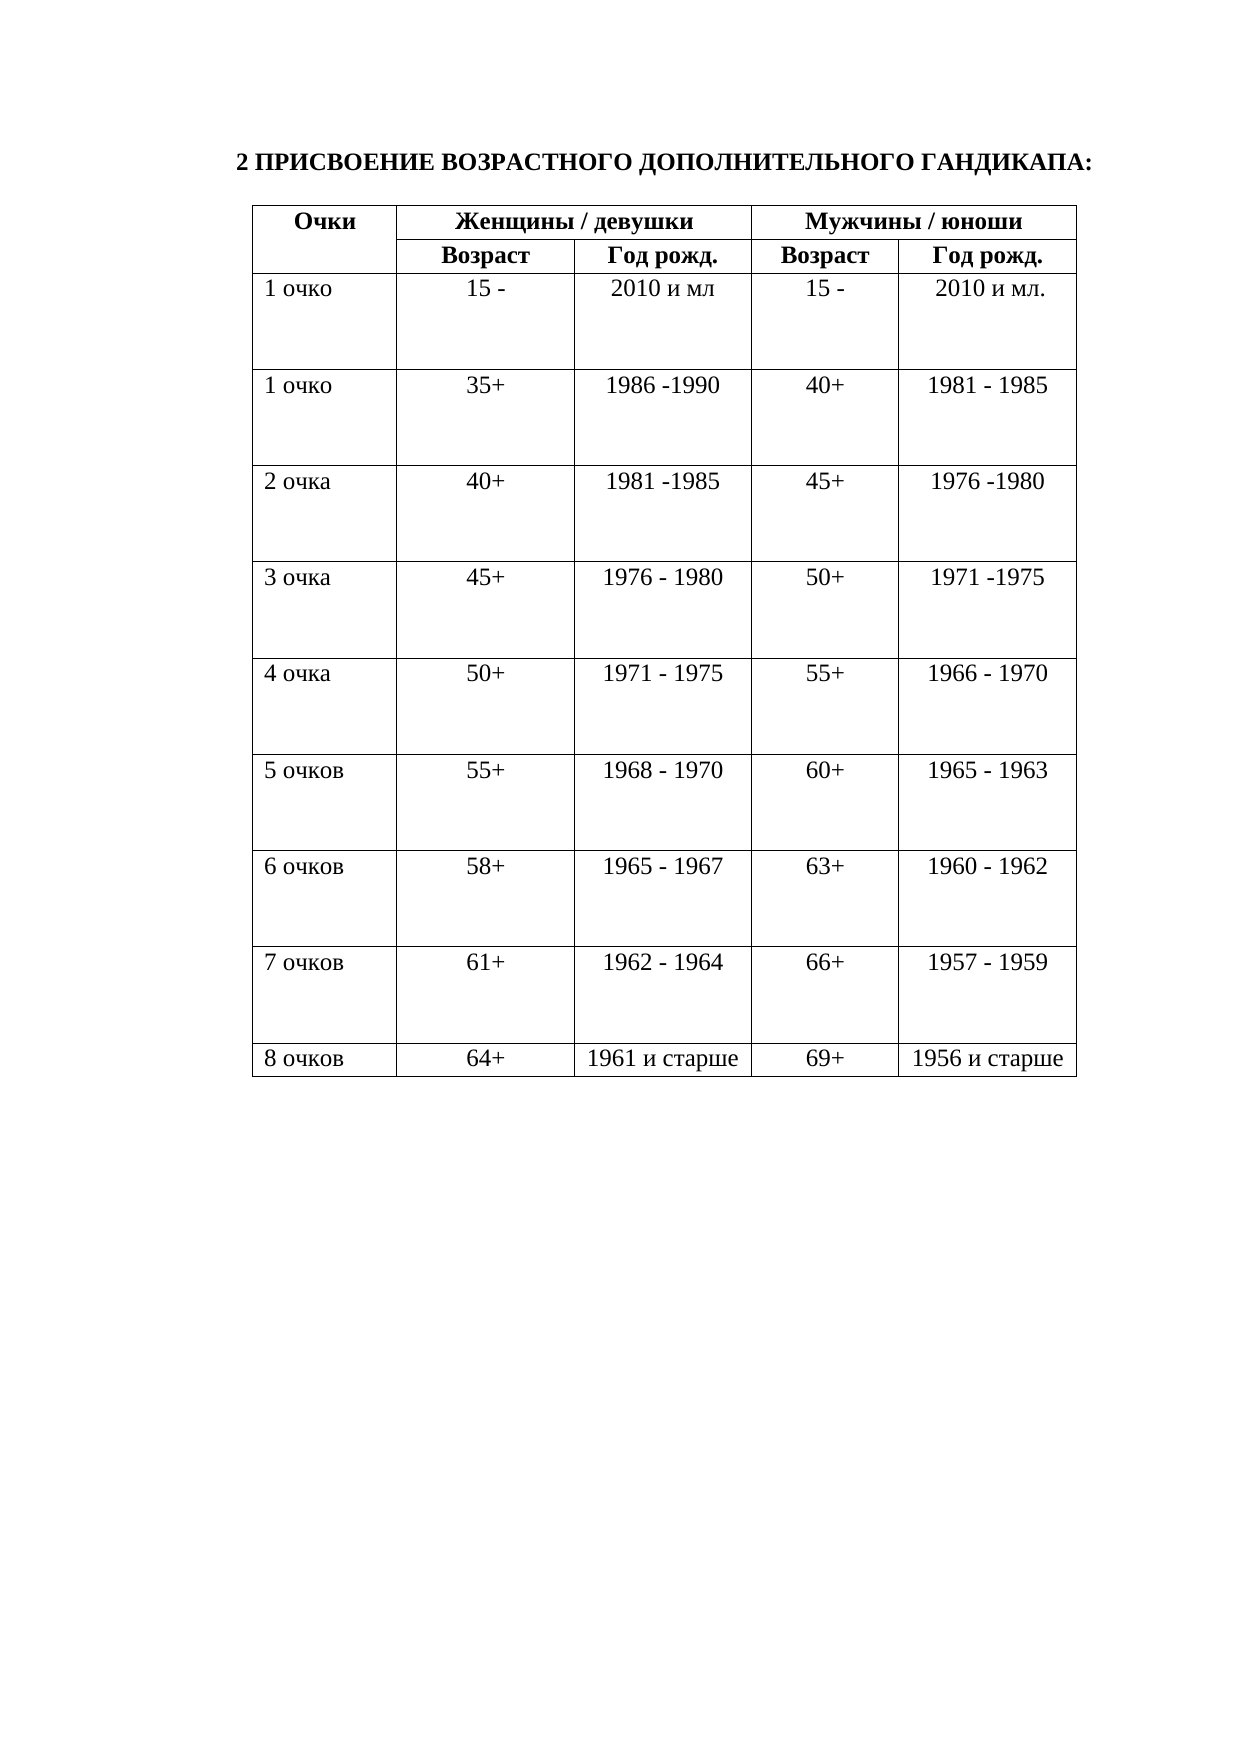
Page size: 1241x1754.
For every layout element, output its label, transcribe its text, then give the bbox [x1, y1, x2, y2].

table_cell 1971 -1975 [899, 562, 1076, 657]
table_cell 60+ [752, 755, 898, 850]
table_header Очки [253, 206, 396, 272]
table_cell 55+ [397, 755, 574, 850]
table_cell 50+ [752, 562, 898, 657]
table_cell 1976 -1980 [899, 466, 1076, 561]
table_cell 4 очка [253, 659, 396, 754]
table_cell 40+ [397, 466, 574, 561]
table_cell 1986 -1990 [575, 370, 751, 465]
table_cell 1960 - 1962 [899, 851, 1076, 946]
table_cell 2010 и мл. [899, 274, 1076, 369]
table_cell 1 очко [253, 274, 396, 369]
table_cell 58+ [397, 851, 574, 946]
table_cell 1965 - 1967 [575, 851, 751, 946]
table_cell 2 очка [253, 466, 396, 561]
table_cell 6 очков [253, 851, 396, 946]
table_cell 15 - [397, 274, 574, 369]
table_cell 5 очков [253, 755, 396, 850]
table_cell 1976 - 1980 [575, 562, 751, 657]
table_cell 1981 -1985 [575, 466, 751, 561]
table_cell 8 очков [253, 1044, 396, 1076]
table_cell Возраст [397, 240, 574, 272]
table_cell 50+ [397, 659, 574, 754]
table_cell 40+ [752, 370, 898, 465]
table_cell 55+ [752, 659, 898, 754]
table_cell 1966 - 1970 [899, 659, 1076, 754]
text 2 ПРИСВОЕНИЕ ВОЗРАСТНОГО ДОПОЛНИТЕЛЬНОГО ГАНДИКАПА: [177, 147, 1152, 176]
table_cell 1971 - 1975 [575, 659, 751, 754]
table_cell 1981 - 1985 [899, 370, 1076, 465]
table_cell 1956 и старше [899, 1044, 1076, 1076]
table_cell 69+ [752, 1044, 898, 1076]
table_cell Год рожд. [899, 240, 1076, 272]
table_cell 1957 - 1959 [899, 947, 1076, 1042]
table_cell 2010 и мл [575, 274, 751, 369]
table_header Мужчины / юноши [752, 206, 1076, 239]
table_cell 1 очко [253, 370, 396, 465]
table_cell 35+ [397, 370, 574, 465]
table_cell 1962 - 1964 [575, 947, 751, 1042]
table_cell Возраст [752, 240, 898, 272]
table_cell 1961 и старше [575, 1044, 751, 1076]
table_cell 1968 - 1970 [575, 755, 751, 850]
table_header Женщины / девушки [397, 206, 751, 239]
table_cell 15 - [752, 274, 898, 369]
table_cell 61+ [397, 947, 574, 1042]
table_cell 1965 - 1963 [899, 755, 1076, 850]
table_cell 66+ [752, 947, 898, 1042]
table_cell Год рожд. [575, 240, 751, 272]
table_cell 64+ [397, 1044, 574, 1076]
table_cell 45+ [752, 466, 898, 561]
table_cell 7 очков [253, 947, 396, 1042]
table_cell 3 очка [253, 562, 396, 657]
table_cell 45+ [397, 562, 574, 657]
table_cell 63+ [752, 851, 898, 946]
